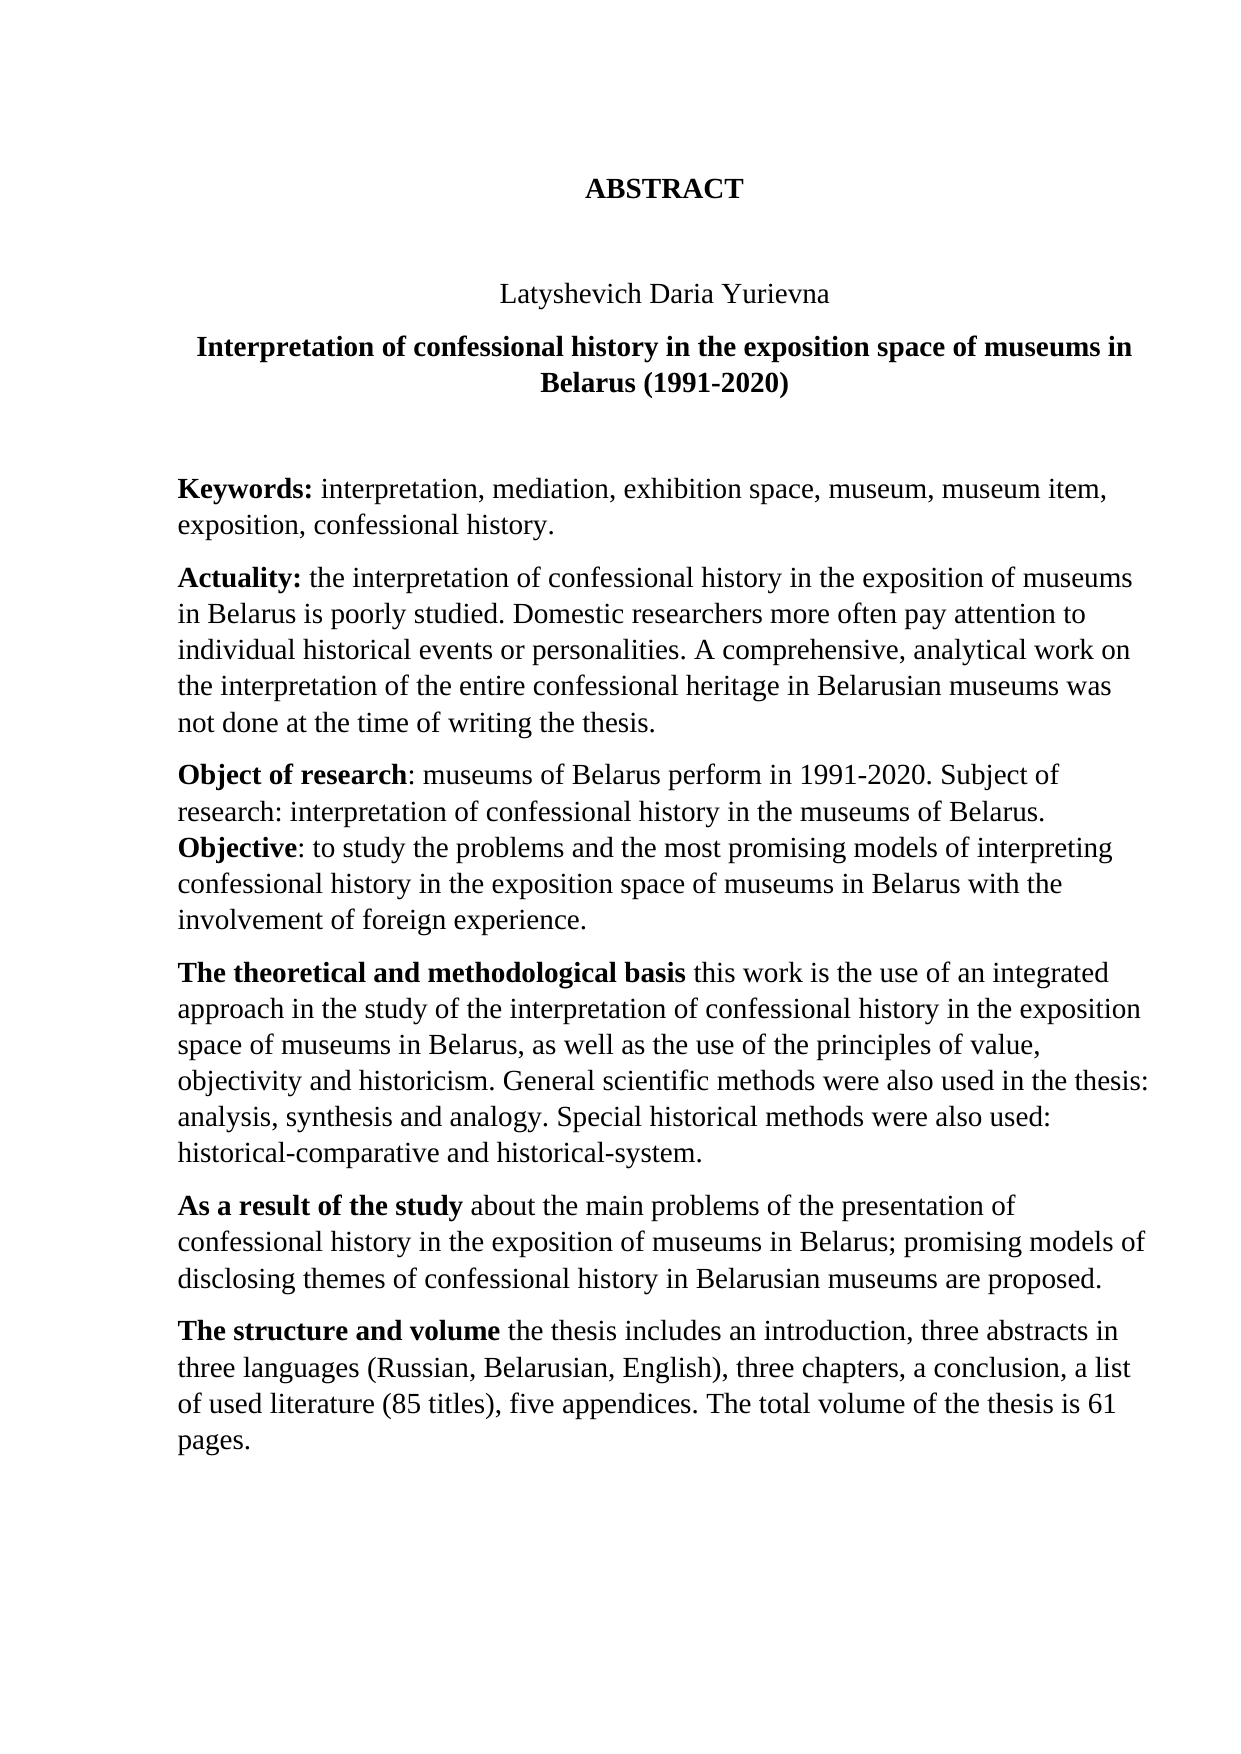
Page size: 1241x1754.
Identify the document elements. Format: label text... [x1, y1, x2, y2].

text Latyshevich Daria Yurievna [177, 277, 1152, 310]
text ABSTRACT [177, 171, 1152, 204]
text As a result of the study about the main problems of the presentation of confessional history in the exposition of museums in Belarus; promising models of disclosing themes of confessional history in Belarusian museums are proposed. [177, 1188, 1152, 1294]
text The theoretical and methodological basis this work is the use of an integrated approach in the study of the interpretation of confessional history in the exposition space of museums in Belarus, as well as the use of the principles of value, objectivity and historicism. General scientific methods were also used in the thesis: analysis, synthesis and analogy. Special historical methods were also used: historical-comparative and historical-system. [177, 955, 1152, 1169]
text Actuality: the interpretation of confessional history in the exposition of museums in Belarus is poorly studied. Domestic researchers more often pay attention to individual historical events or personalities. A comprehensive, analytical work on the interpretation of the entire confessional heritage in Belarusian museums was not done at the time of writing the thesis. [177, 560, 1152, 738]
text The structure and volume the thesis includes an introduction, three abstracts in three languages (Russian, Belarusian, English), three chapters, a conclusion, a list of used literature (85 titles), five appendices. The total volume of the thesis is 61 pages. [177, 1313, 1152, 1456]
text Object of research: museums of Belarus perform in 1991-2020. Subject of research: interpretation of confessional history in the museums of Belarus. Objective: to study the problems and the most promising models of interpreting confessional history in the exposition space of museums in Belarus with the involvement of foreign experience. [177, 757, 1152, 936]
text Keywords: interpretation, mediation, exhibition space, museum, museum item, exposition, confessional history. [177, 471, 1152, 541]
text Interpretation of confessional history in the exposition space of museums in Belarus (1991-2020) [177, 329, 1152, 399]
